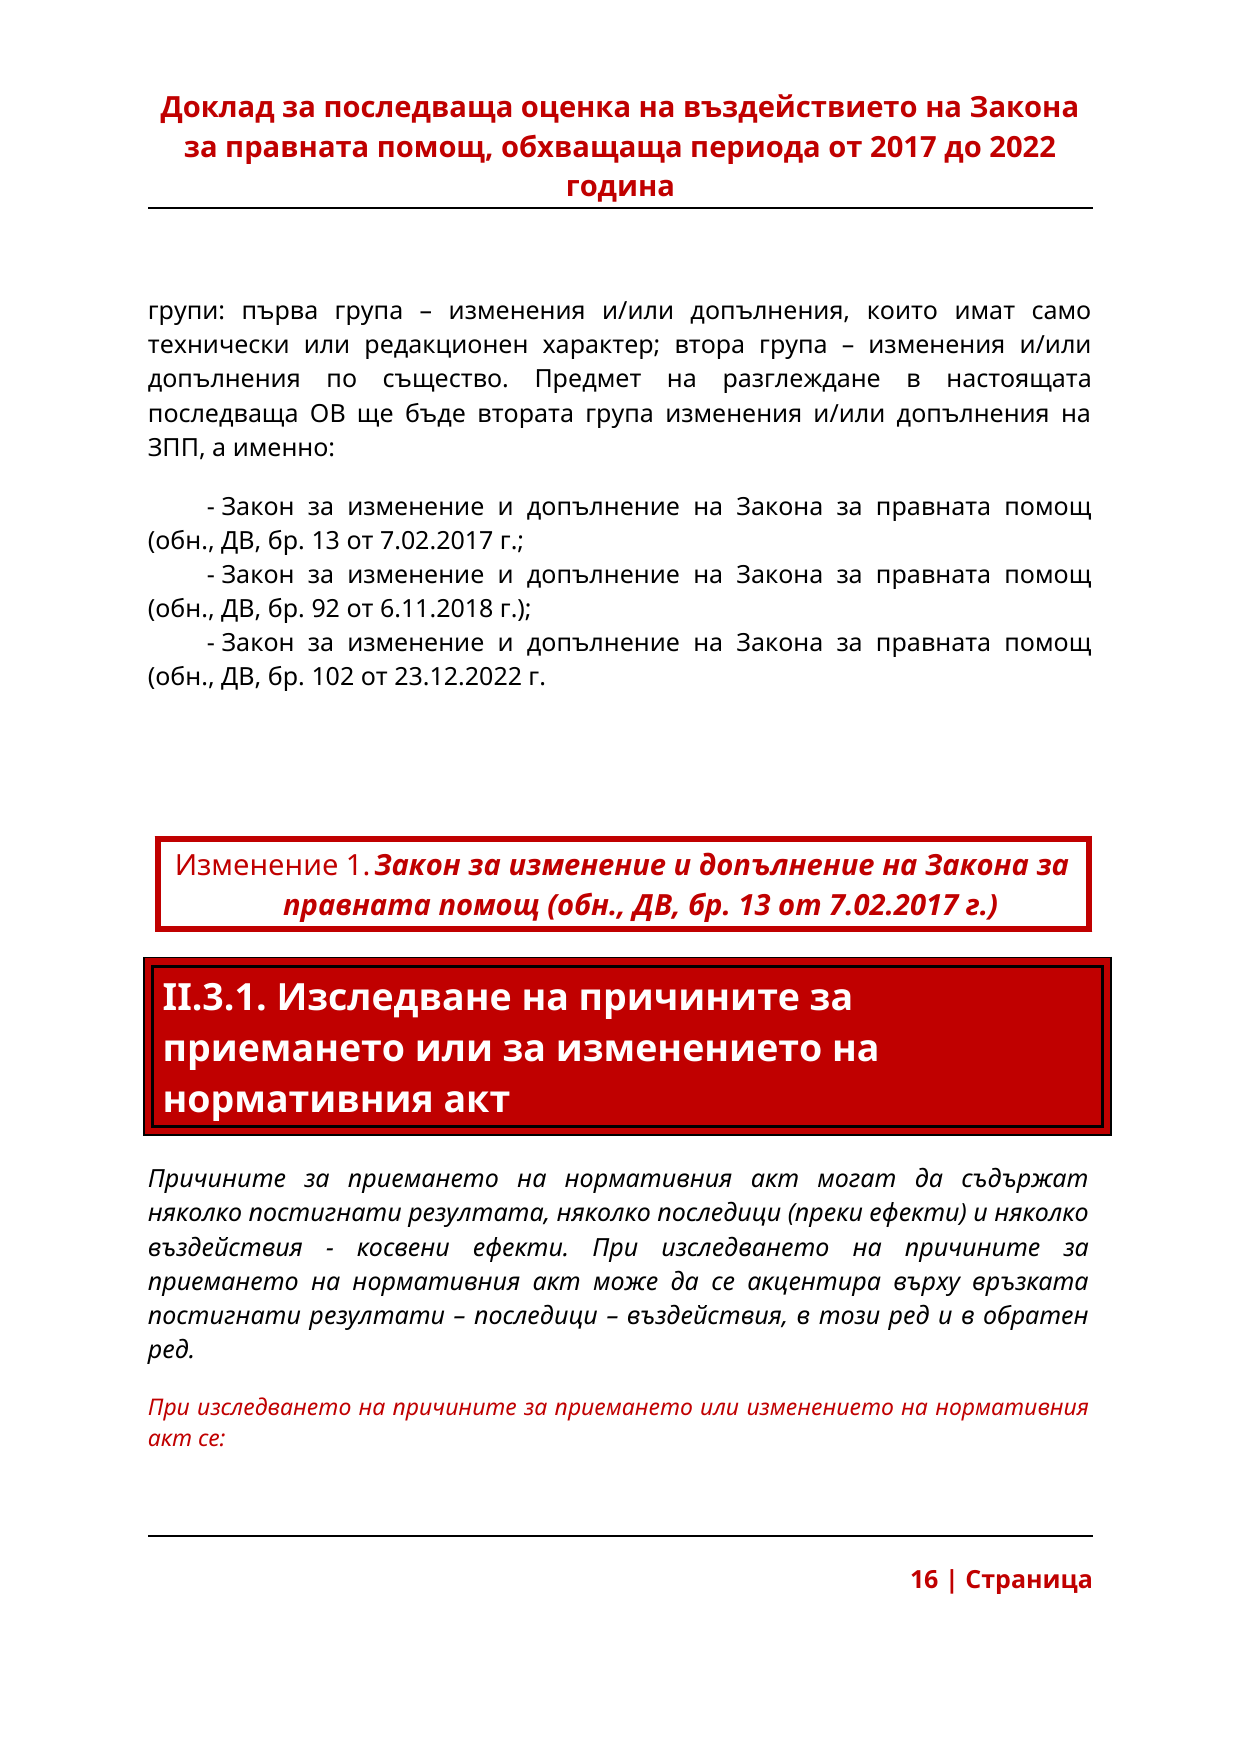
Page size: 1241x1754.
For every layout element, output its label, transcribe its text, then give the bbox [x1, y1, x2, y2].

list Закон за изменение и допълнение на Закона за правната помощ (обн., ДВ, бр. 102 от 23.12.2022 г. [148, 624, 1093, 693]
text При изследването на причините за приемането или изменението на нормативния акт се: [148, 1390, 1093, 1453]
text Причините за приемането на нормативния акт могат да съдържат няколко постигнати резултата, няколко последици (преки ефекти) и няколко въздействия - косвени ефекти. При изследването на причините за приемането на нормативния акт може да се акцентира върху връзката постигнати резултати – последици – въздействия, в този ред и в обратен ред. [148, 1161, 1093, 1365]
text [148, 293, 1093, 463]
list Закон за изменение и допълнение на Закона за правната помощ (обн., ДВ, бр. 13 от 7.02.2017 г.; [148, 488, 1093, 556]
list Закон за изменение и допълнение на Закона за правната помощ (обн., ДВ, бр. 92 от 6.11.2018 г.); [148, 556, 1093, 624]
subtitle II.3.1. Изследване на причините за приемането или за изменението на нормативния акт [145, 958, 1110, 1134]
subtitle Закон за изменение и допълнение на Закона за правната помощ (обн., ДВ, бр. 13 от 7.02.2017 г.) [161, 842, 1086, 926]
